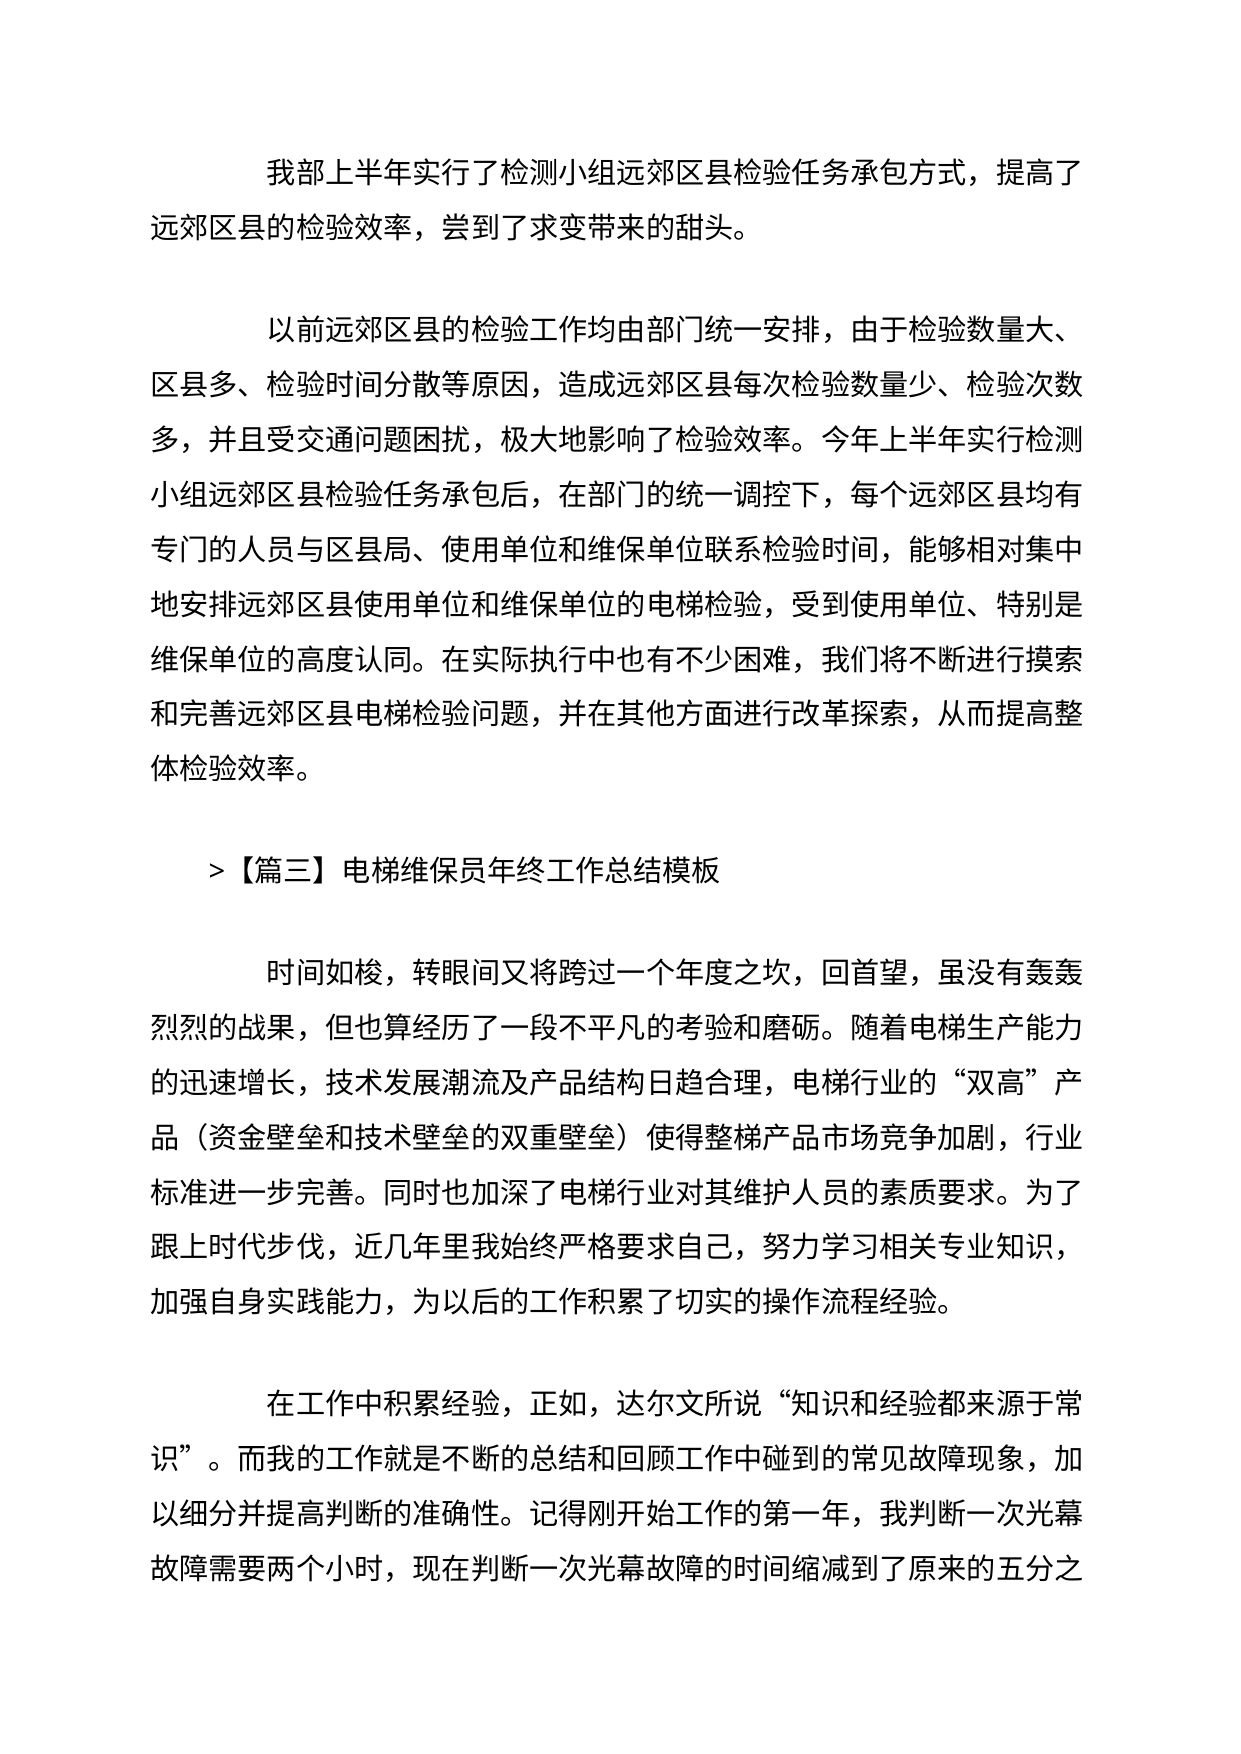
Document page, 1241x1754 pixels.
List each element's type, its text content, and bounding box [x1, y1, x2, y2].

text 我部上半年实行了检测小组远郊区县检验任务承包方式，提高了远郊区县的检验效率，尝到了求变带来的甜头。 [150, 150, 1090, 247]
text 以前远郊区县的检验工作均由部门统一安排，由于检验数量大、区县多、检验时间分散等原因，造成远郊区县每次检验数量少、检验次数多，并且受交通问题困扰，极大地影响了检验效率。今年上半年实行检测小组远郊区县检验任务承包后，在部门的统一调控下，每个远郊区县均有专门的人员与区县局、使用单位和维保单位联系检验时间，能够相对集中地安排远郊区县使用单位和维保单位的电梯检验，受到使用单位、特别是维保单位的高度认同。在实际执行中也有不少困难，我们将不断进行摸索和完善远郊区县电梯检验问题，并在其他方面进行改革探索，从而提高整体检验效率。 [150, 307, 1090, 788]
text 时间如梭，转眼间又将跨过一个年度之坎，回首望，虽没有轰轰烈烈的战果，但也算经历了一段不平凡的考验和磨砺。随着电梯生产能力的迅速增长，技术发展潮流及产品结构日趋合理，电梯行业的“双高”产品（资金壁垒和技术壁垒的双重壁垒）使得整梯产品市场竞争加剧，行业标准进一步完善。同时也加深了电梯行业对其维护人员的素质要求。为了跟上时代步伐，近几年里我始终严格要求自己，努力学习相关专业知识，加强自身实践能力，为以后的工作积累了切实的操作流程经验。 [150, 949, 1090, 1321]
text >【篇三】电梯维保员年终工作总结模板 [150, 848, 1090, 890]
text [150, 1381, 1090, 1588]
